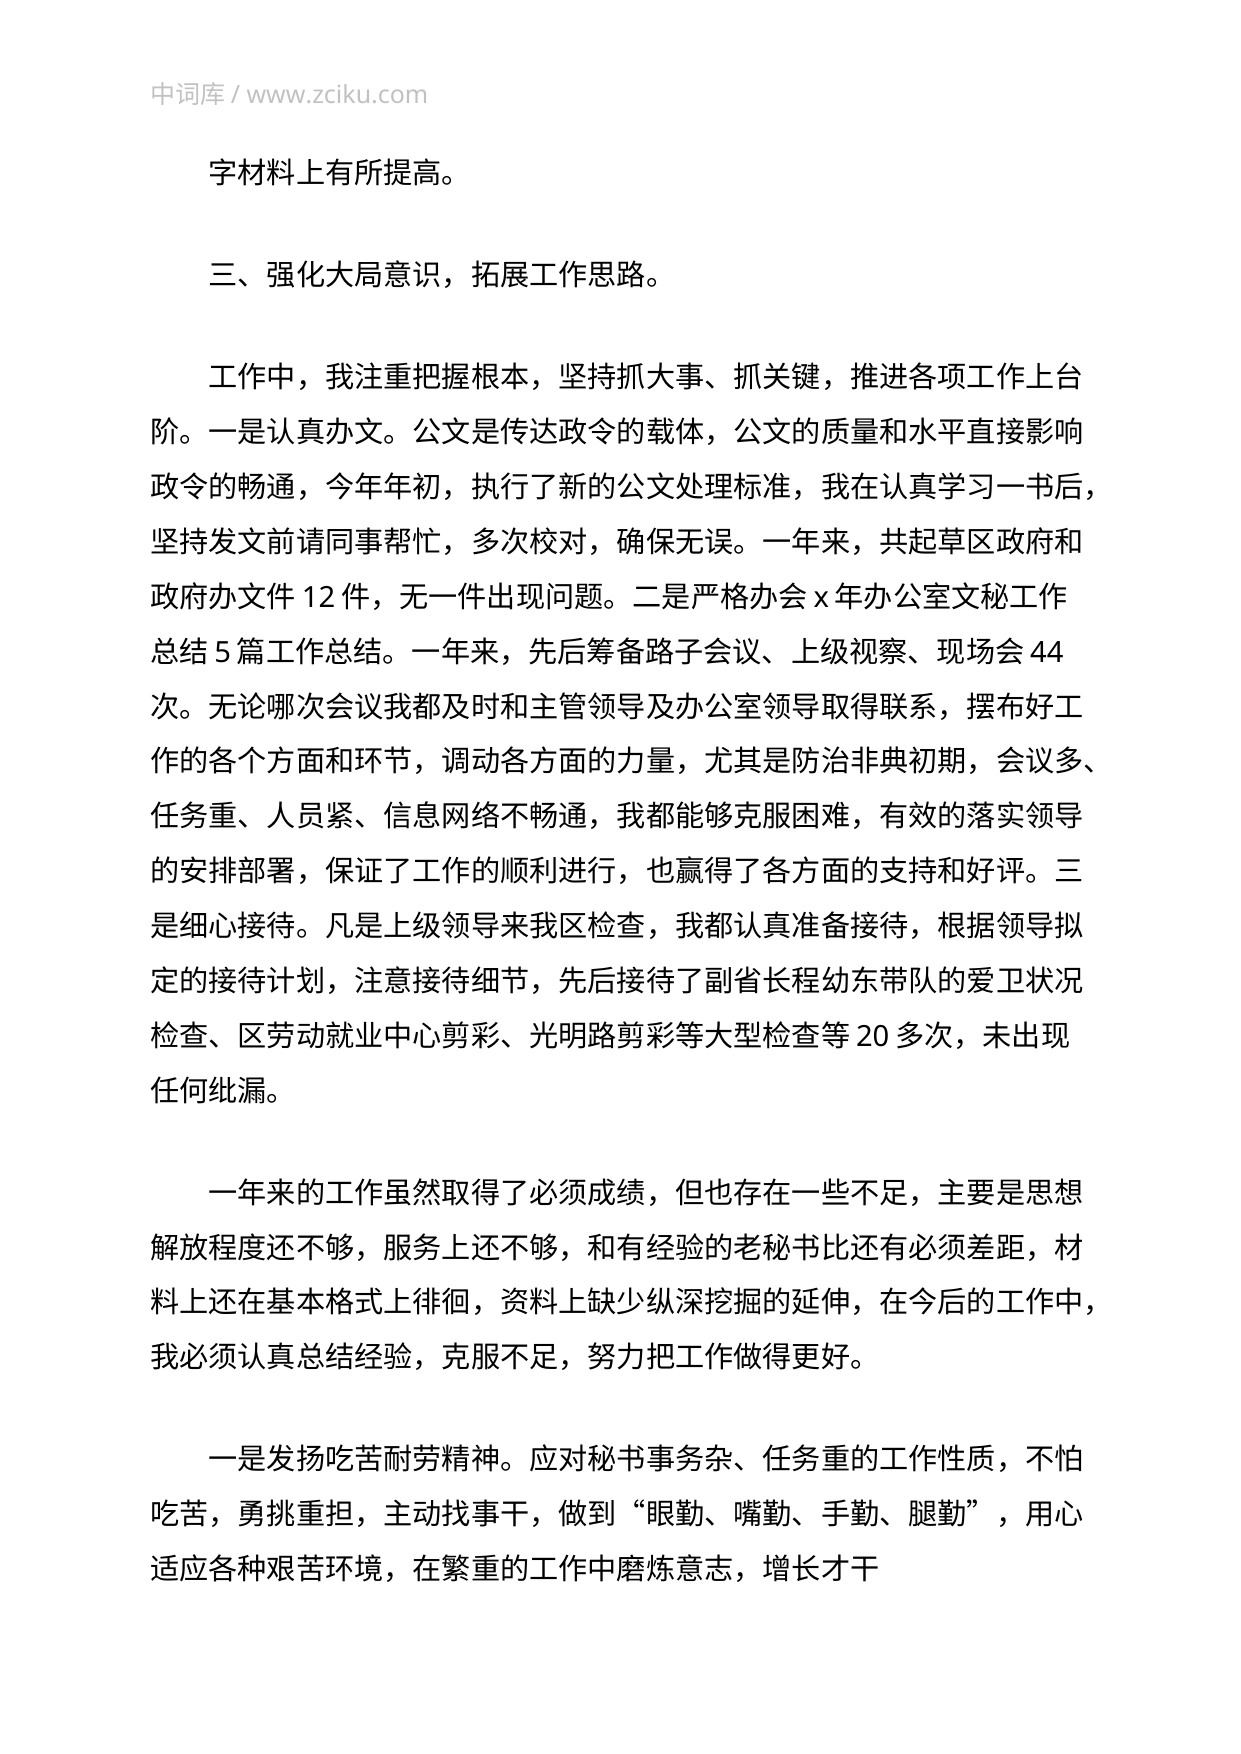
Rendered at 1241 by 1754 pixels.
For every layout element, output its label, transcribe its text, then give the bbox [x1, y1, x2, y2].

text 一是发扬吃苦耐劳精神。应对秘书事务杂、任务重的工作性质，不怕吃苦，勇挑重担，主动找事干，做到“眼勤、嘴勤、手勤、腿勤”，用心适应各种艰苦环境，在繁重的工作中磨炼意志，增长才干 [150, 1436, 1090, 1588]
text 工作中，我注重把握根本，坚持抓大事、抓关键，推进各项工作上台阶。一是认真办文。公文是传达政令的载体，公文的质量和水平直接影响政令的畅通，今年年初，执行了新的公文处理标准，我在认真学习一书后，坚持发文前请同事帮忙，多次校对，确保无误。一年来，共起草区政府和政府办文件12件，无一件出现问题。二是严格办会x年办公室文秘工作总结5篇工作总结。一年来，先后筹备路子会议、上级视察、现场会44次。无论哪次会议我都及时和主管领导及办公室领导取得联系，摆布好工作的各个方面和环节，调动各方面的力量，尤其是防治非典初期，会议多、任务重、人员紧、信息网络不畅通，我都能够克服困难，有效的落实领导的安排部署，保证了工作的顺利进行，也赢得了各方面的支持和好评。三是细心接待。凡是上级领导来我区检查，我都认真准备接待，根据领导拟定的接待计划，注意接待细节，先后接待了副省长程幼东带队的爱卫状况检查、区劳动就业中心剪彩、光明路剪彩等大型检查等20多次，未出现任何纰漏。 [150, 353, 1090, 1110]
text 字材料上有所提高。 [150, 150, 1090, 192]
text 三、强化大局意识，拓展工作思路。 [150, 252, 1090, 294]
text 一年来的工作虽然取得了必须成绩，但也存在一些不足，主要是思想解放程度还不够，服务上还不够，和有经验的老秘书比还有必须差距，材料上还在基本格式上徘徊，资料上缺少纵深挖掘的延伸，在今后的工作中，我必须认真总结经验，克服不足，努力把工作做得更好。 [150, 1169, 1090, 1376]
